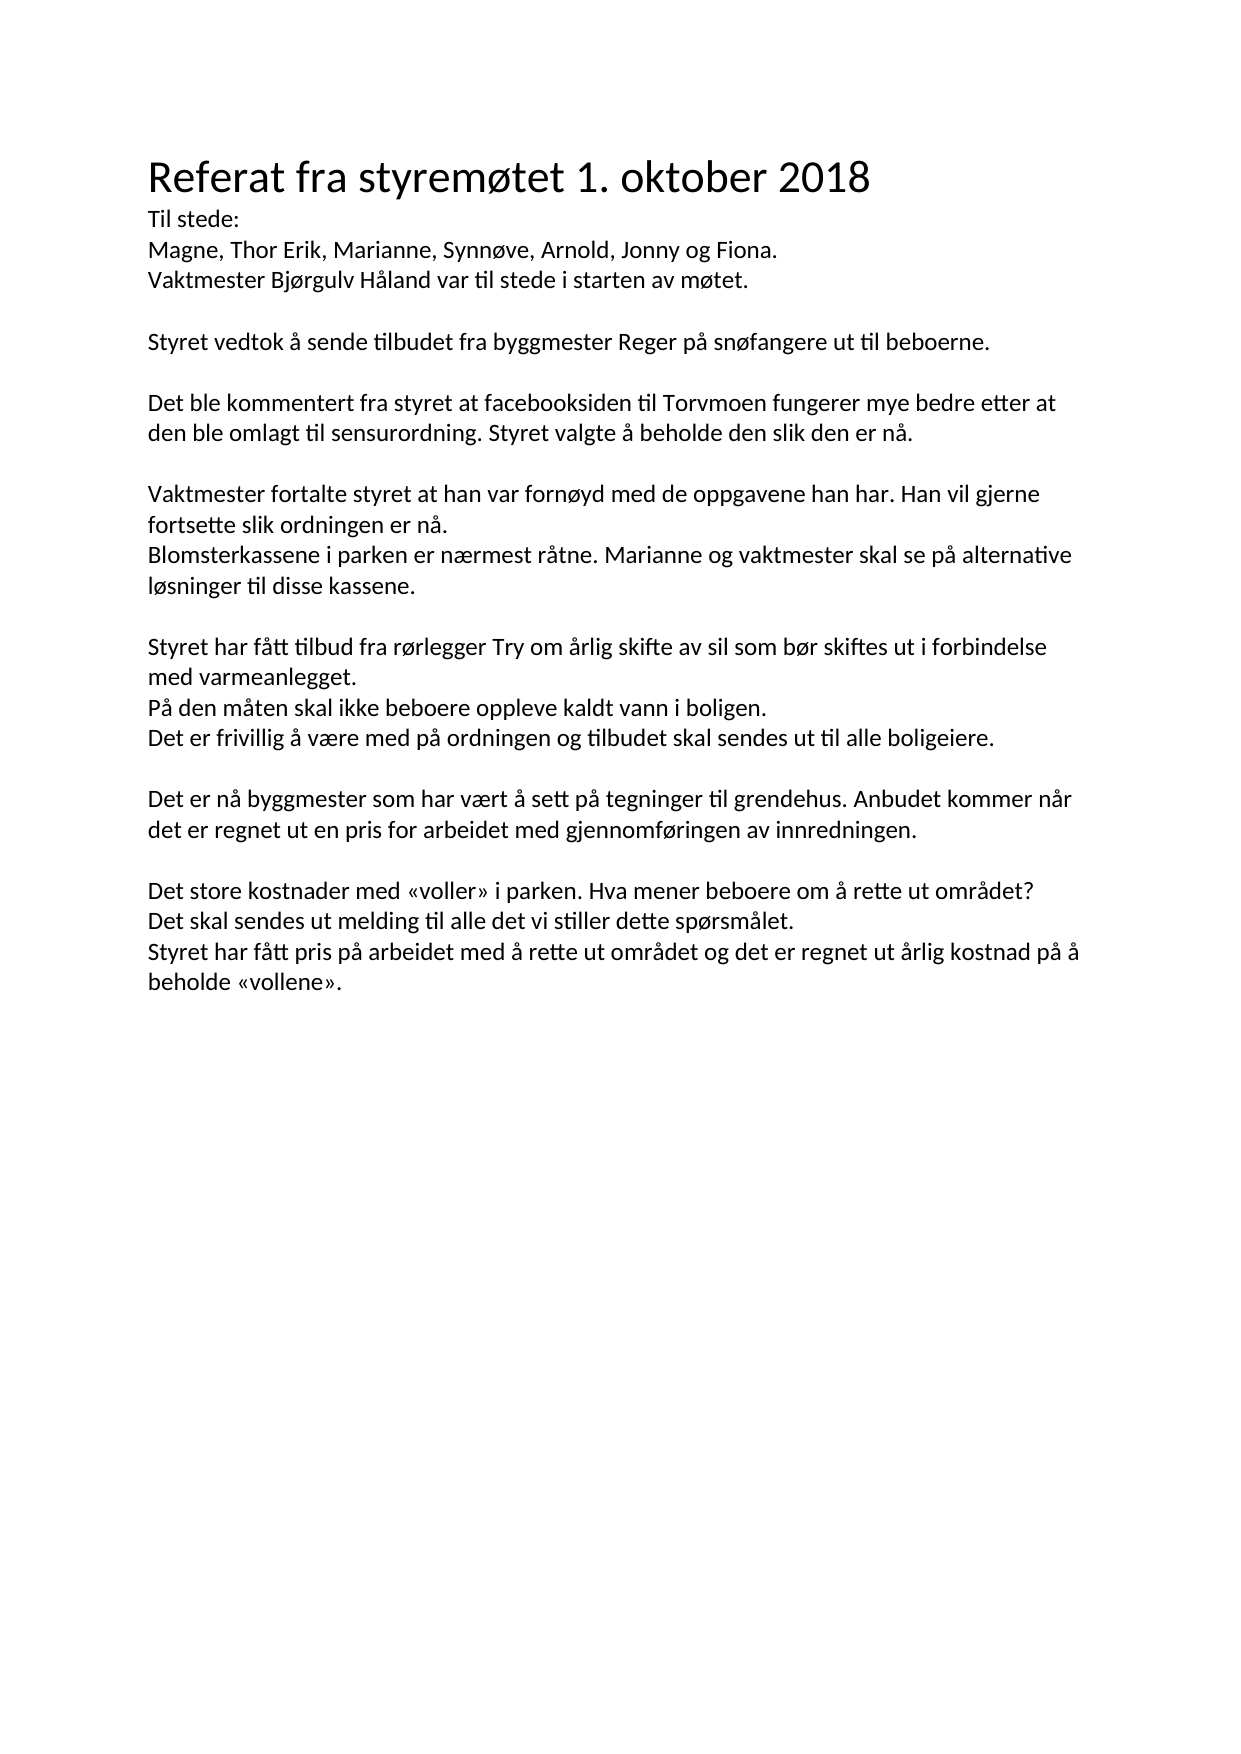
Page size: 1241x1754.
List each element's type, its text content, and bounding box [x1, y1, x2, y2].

text Referat fra styremøtet 1. oktober 2018 [148, 148, 1093, 203]
text Det ble kommentert fra styret at facebooksiden til Torvmoen fungerer mye bedre etter at den ble omlagt til sensurordning. Styret valgte å beholde den slik den er nå. [148, 387, 1093, 448]
text Til stede: Magne, Thor Erik, Marianne, Synnøve, Arnold, Jonny og Fiona. Vaktmester Bjørgulv Håland var til stede i starten av møtet. [148, 203, 1093, 295]
text Det store kostnader med «voller» i parken. Hva mener beboere om å rette ut området? Det skal sendes ut melding til alle det vi stiller dette spørsmålet. Styret har fått pris på arbeidet med å rette ut området og det er regnet ut årlig kostnad på å beholde «vollene». [148, 875, 1093, 997]
text Styret har fått tilbud fra rørlegger Try om årlig skifte av sil som bør skiftes ut i forbindelse med varmeanlegget. På den måten skal ikke beboere oppleve kaldt vann i boligen. Det er frivillig å være med på ordningen og tilbudet skal sendes ut til alle boligeiere. [148, 631, 1093, 753]
text Styret vedtok å sende tilbudet fra byggmester Reger på snøfangere ut til beboerne. [148, 326, 1093, 356]
text Vaktmester fortalte styret at han var fornøyd med de oppgavene han har. Han vil gjerne fortsette slik ordningen er nå. Blomsterkassene i parken er nærmest råtne. Marianne og vaktmester skal se på alternative løsninger til disse kassene. [148, 478, 1093, 600]
text Det er nå byggmester som har vært å sett på tegninger til grendehus. Anbudet kommer når det er regnet ut en pris for arbeidet med gjennomføringen av innredningen. [148, 783, 1093, 844]
